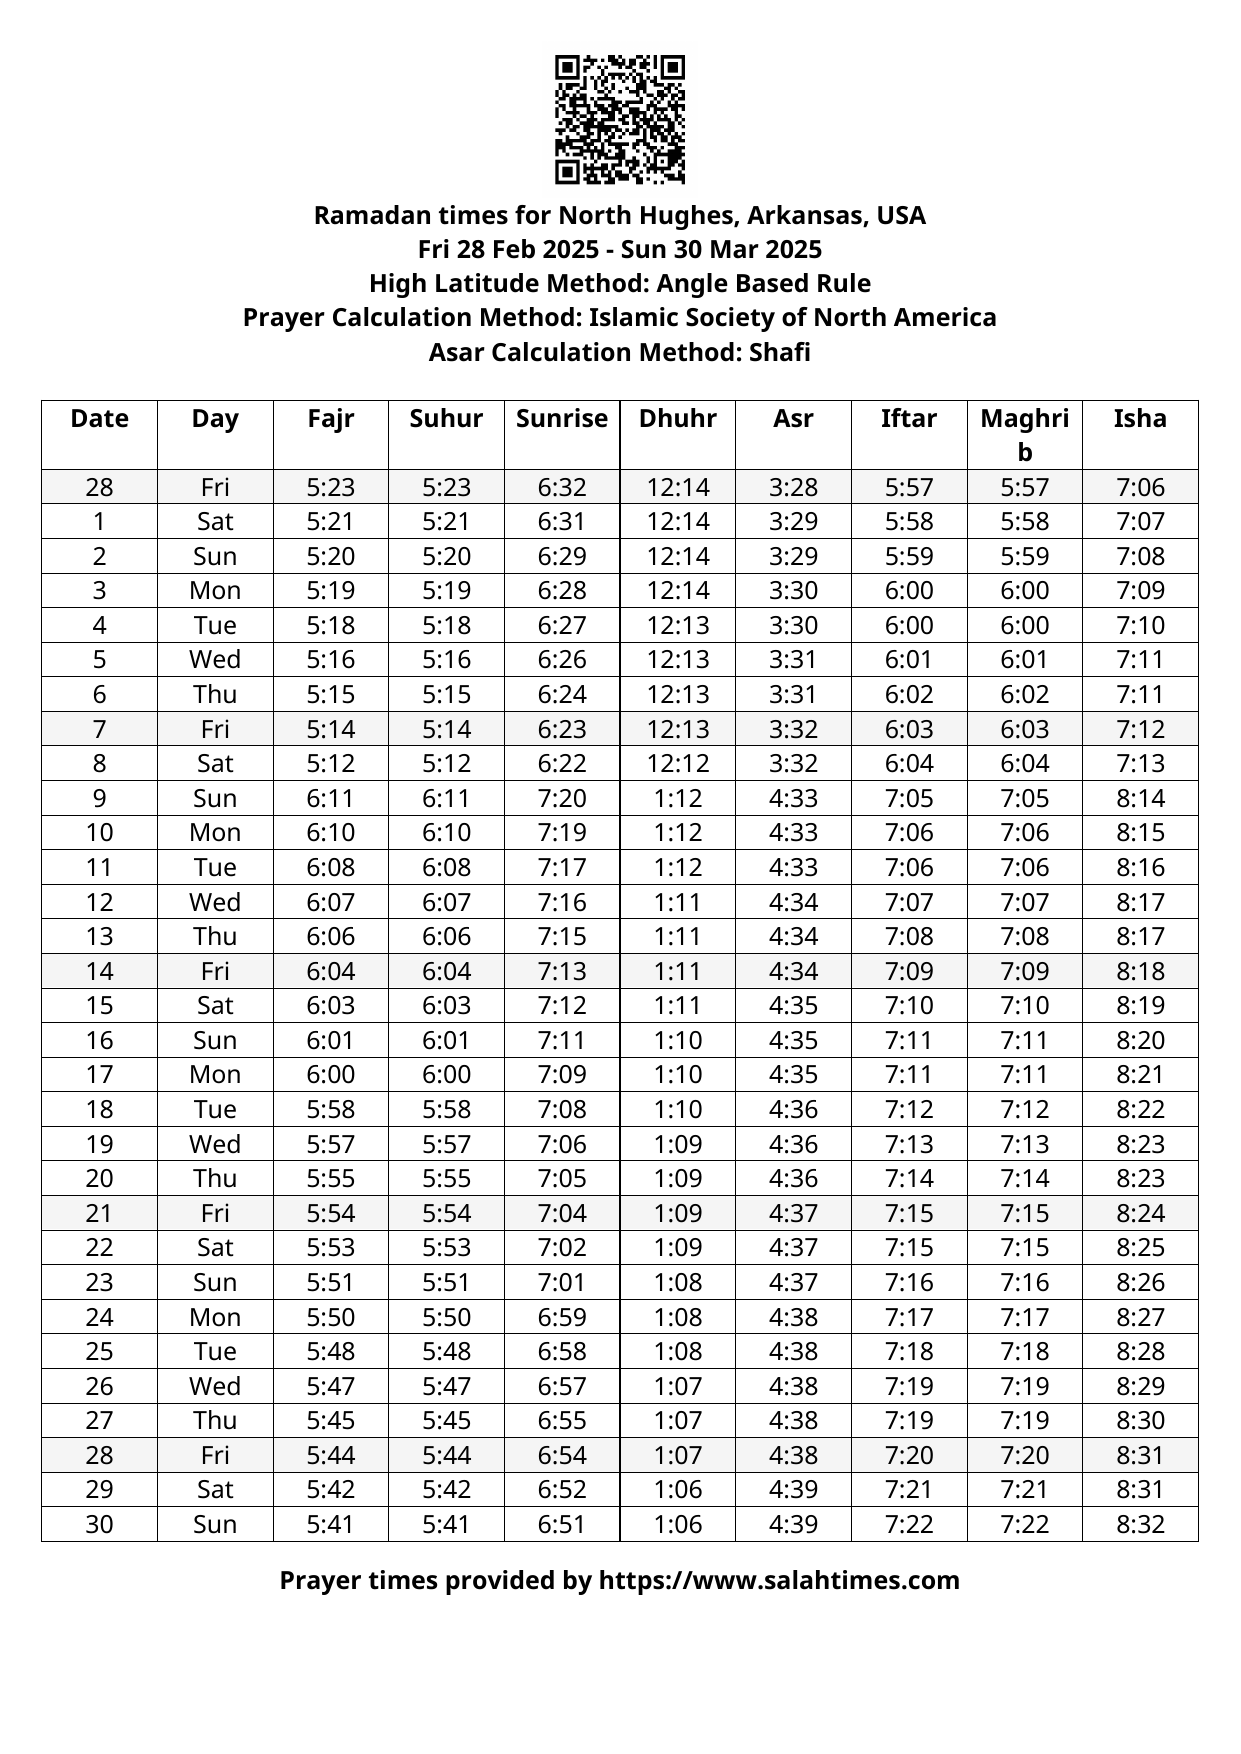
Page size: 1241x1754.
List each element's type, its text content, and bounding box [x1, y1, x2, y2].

table_cell 4:34 [736, 954, 851, 987]
table_cell 13 [42, 919, 157, 953]
table_cell 12:14 [621, 504, 735, 538]
table_cell 6 [42, 677, 157, 711]
table_cell 5:45 [389, 1404, 504, 1437]
table_cell 1:06 [621, 1473, 735, 1506]
table_cell 5:58 [274, 1092, 388, 1126]
table_cell 12:14 [621, 539, 735, 572]
table_cell 6:04 [274, 954, 388, 987]
table_cell Tue [158, 1334, 273, 1368]
table_cell 5:20 [274, 539, 388, 572]
table_cell 5:57 [389, 1127, 504, 1160]
table_cell 7:12 [852, 1092, 967, 1126]
table_cell 1:10 [621, 1058, 735, 1091]
table_cell 6:22 [505, 746, 619, 780]
table_cell 5:47 [389, 1369, 504, 1402]
table_cell 6:01 [274, 1023, 388, 1057]
table_cell Mon [158, 574, 273, 607]
table_cell 5:44 [389, 1438, 504, 1472]
table_cell Mon [158, 816, 273, 849]
table_cell Wed [158, 1369, 273, 1402]
table_cell 7:19 [505, 816, 619, 849]
table_cell Fri [158, 954, 273, 987]
table_cell 7:13 [505, 954, 619, 987]
table_cell 7:06 [1083, 470, 1198, 503]
table_cell 5:50 [389, 1300, 504, 1333]
table_cell Sat [158, 989, 273, 1022]
table_cell 6:03 [968, 712, 1082, 745]
table_cell 7:20 [505, 781, 619, 814]
table_cell 6:04 [852, 746, 967, 780]
text Prayer times provided by https://www.salahtimes.com [42, 1563, 1198, 1597]
table_cell 4:37 [736, 1231, 851, 1264]
table_cell 4:37 [736, 1265, 851, 1299]
table_header Date [42, 401, 157, 469]
table_cell 7:16 [968, 1265, 1082, 1299]
table_cell 6:08 [274, 850, 388, 884]
table_cell 7:06 [505, 1127, 619, 1160]
table_cell 18 [42, 1092, 157, 1126]
table_cell 6:01 [852, 643, 967, 676]
table_cell 7:19 [968, 1404, 1082, 1437]
table_cell 5:15 [274, 677, 388, 711]
table_cell 5:58 [389, 1092, 504, 1126]
table_cell 5:53 [389, 1231, 504, 1264]
table_cell 4:36 [736, 1092, 851, 1126]
table_cell 6:00 [968, 608, 1082, 642]
table_cell 6:00 [852, 608, 967, 642]
table_cell 8:31 [1083, 1473, 1198, 1506]
table_cell 1:10 [621, 1092, 735, 1126]
table_cell 3:29 [736, 539, 851, 572]
table_cell 7:15 [505, 919, 619, 953]
table_cell 6:02 [968, 677, 1082, 711]
table_cell 6:00 [274, 1058, 388, 1091]
table_cell 6:58 [505, 1334, 619, 1368]
table_cell 8:17 [1083, 919, 1198, 953]
table_cell 3:31 [736, 643, 851, 676]
table_cell 27 [42, 1404, 157, 1437]
table_cell 26 [42, 1369, 157, 1402]
table_cell 7:22 [968, 1507, 1082, 1541]
table_cell 8:14 [1083, 781, 1198, 814]
table_cell 5:51 [389, 1265, 504, 1299]
table_cell 7:19 [852, 1404, 967, 1437]
table_cell 25 [42, 1334, 157, 1368]
table_cell Mon [158, 1300, 273, 1333]
table_cell 5:48 [389, 1334, 504, 1368]
table_cell Fri [158, 1196, 273, 1229]
table_cell Fri [158, 1438, 273, 1472]
table_cell 6:32 [505, 470, 619, 503]
table_cell 5:20 [389, 539, 504, 572]
table_cell 7:05 [852, 781, 967, 814]
table_cell 7:16 [852, 1265, 967, 1299]
table_cell 7:17 [968, 1300, 1082, 1333]
table_cell 16 [42, 1023, 157, 1057]
table_cell 3:30 [736, 574, 851, 607]
table_cell 7:11 [1083, 643, 1198, 676]
table_cell 1:12 [621, 816, 735, 849]
table_cell Wed [158, 885, 273, 918]
table_cell 6:59 [505, 1300, 619, 1333]
table_cell Sun [158, 539, 273, 572]
table_cell 12:12 [621, 746, 735, 780]
table_cell Tue [158, 850, 273, 884]
table_cell 4:33 [736, 850, 851, 884]
table_cell 1:11 [621, 989, 735, 1022]
table_cell 1:07 [621, 1369, 735, 1402]
table_cell 5:41 [274, 1507, 388, 1541]
table_cell 5:58 [852, 504, 967, 538]
table_header Day [158, 401, 273, 469]
table_cell 7:13 [968, 1127, 1082, 1160]
table_cell 4:35 [736, 1058, 851, 1091]
table_cell 7:08 [968, 919, 1082, 953]
table_cell 5:15 [389, 677, 504, 711]
table_cell 7:06 [852, 816, 967, 849]
table_cell 5:41 [389, 1507, 504, 1541]
table_cell 6:24 [505, 677, 619, 711]
table_cell 1:11 [621, 954, 735, 987]
table_cell Sun [158, 1507, 273, 1541]
table_cell 7:07 [852, 885, 967, 918]
table_cell 1:09 [621, 1231, 735, 1264]
table_header Maghrib [968, 401, 1082, 469]
table_cell 7:11 [852, 1058, 967, 1091]
table_cell 8:31 [1083, 1438, 1198, 1472]
table_cell Sat [158, 1231, 273, 1264]
table_cell 1:07 [621, 1404, 735, 1437]
table_cell 5:42 [389, 1473, 504, 1506]
table_cell 7:05 [968, 781, 1082, 814]
table_cell 5:47 [274, 1369, 388, 1402]
table_cell 7:05 [505, 1161, 619, 1195]
table_cell 15 [42, 989, 157, 1022]
table_cell 7:11 [852, 1023, 967, 1057]
table_cell Sun [158, 1023, 273, 1057]
table_cell 6:10 [274, 816, 388, 849]
table_cell 23 [42, 1265, 157, 1299]
table_cell 6:26 [505, 643, 619, 676]
table_cell 5:16 [274, 643, 388, 676]
table_cell 3:32 [736, 712, 851, 745]
table_cell 6:01 [968, 643, 1082, 676]
table_cell 6:31 [505, 504, 619, 538]
table_cell 5:19 [389, 574, 504, 607]
table_cell 4:39 [736, 1507, 851, 1541]
table_cell Tue [158, 608, 273, 642]
table_cell 5:59 [852, 539, 967, 572]
table_cell 12:13 [621, 608, 735, 642]
table_cell Sat [158, 1473, 273, 1506]
table_cell 1:08 [621, 1265, 735, 1299]
table_cell 4:36 [736, 1161, 851, 1195]
table_cell 8:23 [1083, 1127, 1198, 1160]
table_cell 12 [42, 885, 157, 918]
table_cell 1:06 [621, 1507, 735, 1541]
table_cell 20 [42, 1161, 157, 1195]
table_cell 5:42 [274, 1473, 388, 1506]
table_cell 3:32 [736, 746, 851, 780]
table_cell 6:03 [389, 989, 504, 1022]
table_cell 1:07 [621, 1438, 735, 1472]
table_cell 4:35 [736, 989, 851, 1022]
table_cell 5:23 [389, 470, 504, 503]
table_cell 7:12 [505, 989, 619, 1022]
table_cell 4:36 [736, 1127, 851, 1160]
table_cell 8:19 [1083, 989, 1198, 1022]
table_cell Mon [158, 1058, 273, 1091]
table_cell 8:28 [1083, 1334, 1198, 1368]
table_cell Wed [158, 1127, 273, 1160]
table_cell Thu [158, 1161, 273, 1195]
table_cell 7:20 [852, 1438, 967, 1472]
table_cell 8:32 [1083, 1507, 1198, 1541]
table_cell 6:28 [505, 574, 619, 607]
table_cell 6:03 [852, 712, 967, 745]
table_cell 7:15 [968, 1231, 1082, 1264]
table_cell 6:27 [505, 608, 619, 642]
table_cell 4:38 [736, 1300, 851, 1333]
table_cell 8:23 [1083, 1161, 1198, 1195]
table_cell 7:11 [968, 1023, 1082, 1057]
table_cell 5:51 [274, 1265, 388, 1299]
table_cell 12:13 [621, 643, 735, 676]
table_cell 7:12 [968, 1092, 1082, 1126]
table_cell 3:29 [736, 504, 851, 538]
table_cell 1 [42, 504, 157, 538]
table_cell 7:04 [505, 1196, 619, 1229]
table_cell 5:55 [274, 1161, 388, 1195]
table_cell 5:18 [389, 608, 504, 642]
table_cell 1:12 [621, 850, 735, 884]
table_cell 5:14 [274, 712, 388, 745]
table_cell Fri [158, 712, 273, 745]
table_cell 6:11 [274, 781, 388, 814]
table_cell 1:08 [621, 1300, 735, 1333]
table_cell 7:19 [852, 1369, 967, 1402]
table_cell 5:12 [389, 746, 504, 780]
table_cell 7:12 [1083, 712, 1198, 745]
table_cell 8 [42, 746, 157, 780]
table_cell 7:11 [1083, 677, 1198, 711]
table_cell 6:07 [389, 885, 504, 918]
table_cell 5:57 [968, 470, 1082, 503]
table_cell 21 [42, 1196, 157, 1229]
table_cell 4 [42, 608, 157, 642]
table_cell 8:17 [1083, 885, 1198, 918]
table_cell 7:15 [852, 1196, 967, 1229]
table_cell 6:00 [389, 1058, 504, 1091]
table_cell 6:06 [389, 919, 504, 953]
table_cell 5:50 [274, 1300, 388, 1333]
table_header Isha [1083, 401, 1198, 469]
table_cell 5:44 [274, 1438, 388, 1472]
table_cell 8:21 [1083, 1058, 1198, 1091]
table_cell 4:33 [736, 781, 851, 814]
table_cell Sat [158, 746, 273, 780]
table_cell 6:04 [389, 954, 504, 987]
table_cell 3:28 [736, 470, 851, 503]
table_cell 6:10 [389, 816, 504, 849]
table_cell 8:20 [1083, 1023, 1198, 1057]
picture [542, 41, 699, 198]
table_cell 5:19 [274, 574, 388, 607]
table_cell 6:04 [968, 746, 1082, 780]
table_cell 5:23 [274, 470, 388, 503]
table_cell 6:54 [505, 1438, 619, 1472]
table_cell 2 [42, 539, 157, 572]
table_cell 5:59 [968, 539, 1082, 572]
table_cell 3 [42, 574, 157, 607]
table_cell 7:16 [505, 885, 619, 918]
table_cell 5:48 [274, 1334, 388, 1368]
table_cell 6:00 [968, 574, 1082, 607]
table_cell 6:51 [505, 1507, 619, 1541]
table_cell 8:22 [1083, 1092, 1198, 1126]
table_cell 8:29 [1083, 1369, 1198, 1402]
table_cell 30 [42, 1507, 157, 1541]
table_cell 6:07 [274, 885, 388, 918]
table_cell 7:18 [968, 1334, 1082, 1368]
table_cell 7:02 [505, 1231, 619, 1264]
table_cell 8:30 [1083, 1404, 1198, 1437]
table_cell 28 [42, 470, 157, 503]
table_cell Fri [158, 470, 273, 503]
table_cell 9 [42, 781, 157, 814]
table_cell 7:06 [852, 850, 967, 884]
table_cell 5:14 [389, 712, 504, 745]
table_cell 7:08 [852, 919, 967, 953]
table_cell 8:18 [1083, 954, 1198, 987]
table_cell 12:14 [621, 470, 735, 503]
table_cell 7:15 [852, 1231, 967, 1264]
table_cell 5:16 [389, 643, 504, 676]
table_cell 5:57 [852, 470, 967, 503]
table_cell 4:34 [736, 885, 851, 918]
table_cell 7:10 [1083, 608, 1198, 642]
table_cell 7:06 [968, 850, 1082, 884]
table_cell 7:17 [852, 1300, 967, 1333]
table_cell 7:20 [968, 1438, 1082, 1472]
table_cell Tue [158, 1092, 273, 1126]
table_cell 1:10 [621, 1023, 735, 1057]
table_cell 5:54 [274, 1196, 388, 1229]
table_cell 5:12 [274, 746, 388, 780]
table_cell 29 [42, 1473, 157, 1506]
table_cell 8:25 [1083, 1231, 1198, 1264]
table_cell 6:11 [389, 781, 504, 814]
table_cell 6:03 [274, 989, 388, 1022]
table_cell 5:21 [389, 504, 504, 538]
table_cell 24 [42, 1300, 157, 1333]
table_cell 6:00 [852, 574, 967, 607]
table_cell 8:24 [1083, 1196, 1198, 1229]
table_header Suhur [389, 401, 504, 469]
table_header Asr [736, 401, 851, 469]
table_cell 7:08 [505, 1092, 619, 1126]
table_cell 1:12 [621, 781, 735, 814]
table_cell Thu [158, 919, 273, 953]
table_cell 6:23 [505, 712, 619, 745]
table_cell 7:01 [505, 1265, 619, 1299]
text High Latitude Method: Angle Based Rule [42, 266, 1198, 300]
table_cell 5:57 [274, 1127, 388, 1160]
table_cell 6:02 [852, 677, 967, 711]
table_cell Thu [158, 677, 273, 711]
table_cell 7:14 [968, 1161, 1082, 1195]
table_cell 5 [42, 643, 157, 676]
table_cell 8:27 [1083, 1300, 1198, 1333]
text Ramadan times for North Hughes, Arkansas, USA [42, 198, 1198, 232]
table_cell 6:01 [389, 1023, 504, 1057]
table_cell Thu [158, 1404, 273, 1437]
table_cell 6:06 [274, 919, 388, 953]
table_cell 1:11 [621, 885, 735, 918]
table_cell 6:29 [505, 539, 619, 572]
table_cell 7:08 [1083, 539, 1198, 572]
table_cell 8:15 [1083, 816, 1198, 849]
table_cell 12:13 [621, 677, 735, 711]
text Asar Calculation Method: Shafi [42, 334, 1198, 368]
table_cell 28 [42, 1438, 157, 1472]
table_cell 7:06 [968, 816, 1082, 849]
table_cell 4:38 [736, 1369, 851, 1402]
table_cell 1:09 [621, 1161, 735, 1195]
table_cell 1:09 [621, 1127, 735, 1160]
table_cell 8:26 [1083, 1265, 1198, 1299]
table_cell 8:16 [1083, 850, 1198, 884]
table_cell 7:07 [1083, 504, 1198, 538]
table_cell 4:34 [736, 919, 851, 953]
table_cell Wed [158, 643, 273, 676]
table_cell 7:07 [968, 885, 1082, 918]
table_cell 5:58 [968, 504, 1082, 538]
table_cell 22 [42, 1231, 157, 1264]
table_cell 7:17 [505, 850, 619, 884]
table_cell 3:30 [736, 608, 851, 642]
table_cell 7:13 [1083, 746, 1198, 780]
table_cell 7:11 [968, 1058, 1082, 1091]
table_cell 12:14 [621, 574, 735, 607]
table_cell 7:09 [1083, 574, 1198, 607]
table_cell 7:14 [852, 1161, 967, 1195]
table_cell 14 [42, 954, 157, 987]
table_cell 6:52 [505, 1473, 619, 1506]
table_cell 5:45 [274, 1404, 388, 1437]
table_cell 7:21 [852, 1473, 967, 1506]
table_cell 7:15 [968, 1196, 1082, 1229]
table_cell 5:54 [389, 1196, 504, 1229]
table_cell 7:10 [968, 989, 1082, 1022]
table_cell 7:18 [852, 1334, 967, 1368]
table_cell 6:57 [505, 1369, 619, 1402]
table_cell 7:11 [505, 1023, 619, 1057]
table_cell 7:19 [968, 1369, 1082, 1402]
table_cell 4:39 [736, 1473, 851, 1506]
table_cell 5:55 [389, 1161, 504, 1195]
table_cell 7:10 [852, 989, 967, 1022]
table_cell 7 [42, 712, 157, 745]
table_header Iftar [852, 401, 967, 469]
table_header Dhuhr [621, 401, 735, 469]
table_cell Sat [158, 504, 273, 538]
table_cell 7:21 [968, 1473, 1082, 1506]
table_cell 7:09 [852, 954, 967, 987]
table_cell 4:38 [736, 1334, 851, 1368]
table_cell 6:55 [505, 1404, 619, 1437]
table_header Fajr [274, 401, 388, 469]
table_header Sunrise [505, 401, 619, 469]
table_cell 17 [42, 1058, 157, 1091]
table_cell 4:35 [736, 1023, 851, 1057]
table_cell 6:08 [389, 850, 504, 884]
table_cell 7:13 [852, 1127, 967, 1160]
table_cell 5:18 [274, 608, 388, 642]
table_cell 1:09 [621, 1196, 735, 1229]
table_cell 1:08 [621, 1334, 735, 1368]
table_cell 5:21 [274, 504, 388, 538]
table_cell Sun [158, 781, 273, 814]
table_cell 5:53 [274, 1231, 388, 1264]
text Fri 28 Feb 2025 - Sun 30 Mar 2025 [42, 232, 1198, 266]
table_cell 11 [42, 850, 157, 884]
table_cell 4:37 [736, 1196, 851, 1229]
table_cell 10 [42, 816, 157, 849]
table_cell 7:09 [968, 954, 1082, 987]
table_cell 3:31 [736, 677, 851, 711]
table_cell 4:38 [736, 1438, 851, 1472]
table_cell 1:11 [621, 919, 735, 953]
table_cell 12:13 [621, 712, 735, 745]
table_cell Sun [158, 1265, 273, 1299]
table_cell 4:33 [736, 816, 851, 849]
table_cell 7:09 [505, 1058, 619, 1091]
text Prayer Calculation Method: Islamic Society of North America [42, 300, 1198, 334]
table_cell 4:38 [736, 1404, 851, 1437]
table_cell 19 [42, 1127, 157, 1160]
table_cell 7:22 [852, 1507, 967, 1541]
